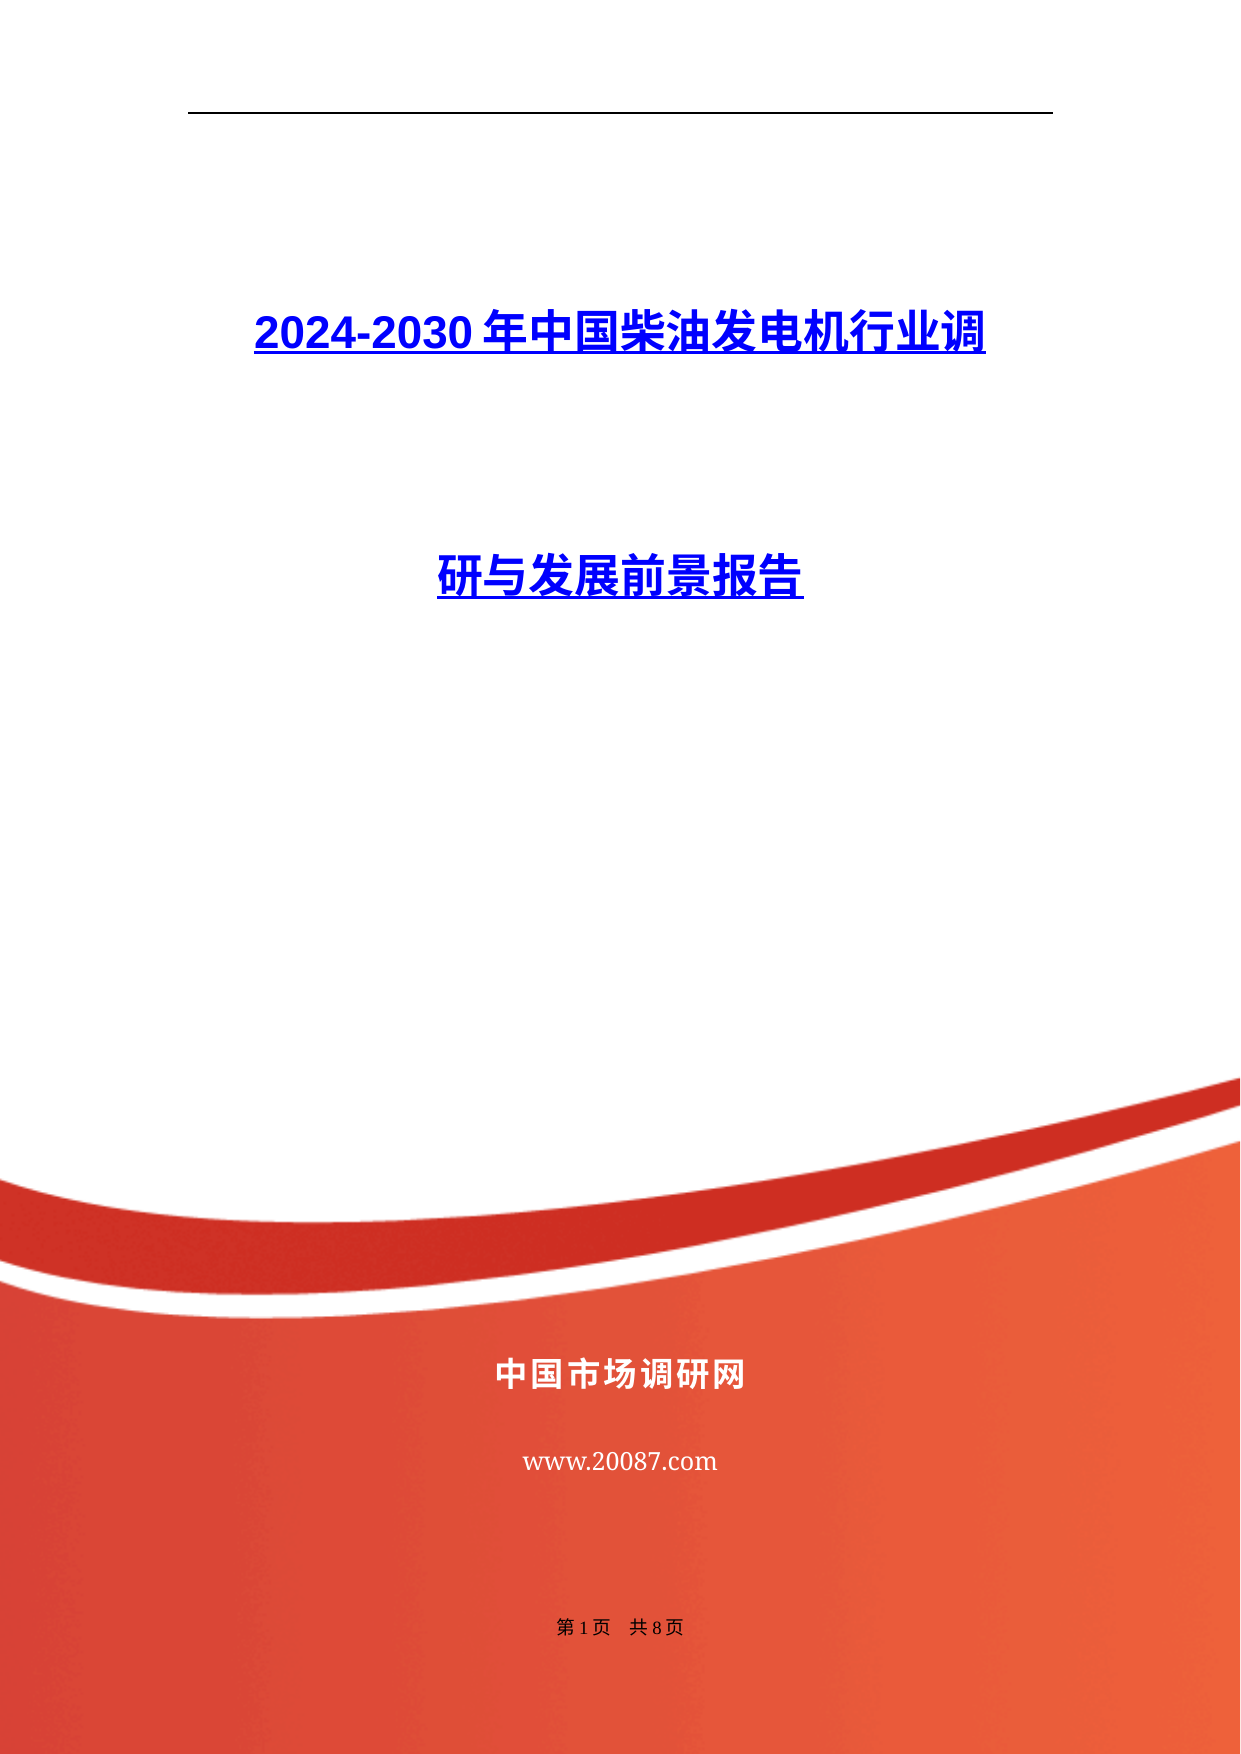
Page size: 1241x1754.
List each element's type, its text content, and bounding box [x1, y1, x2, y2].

text www.20087.com [187, 1428, 1053, 1493]
subtitle 中国市场调研网 [187, 1339, 1053, 1404]
table_header 2024-2030年中国柴油发电机行业调研与发展前景报告 [188, 207, 1053, 773]
picture [0, 1006, 1241, 1754]
